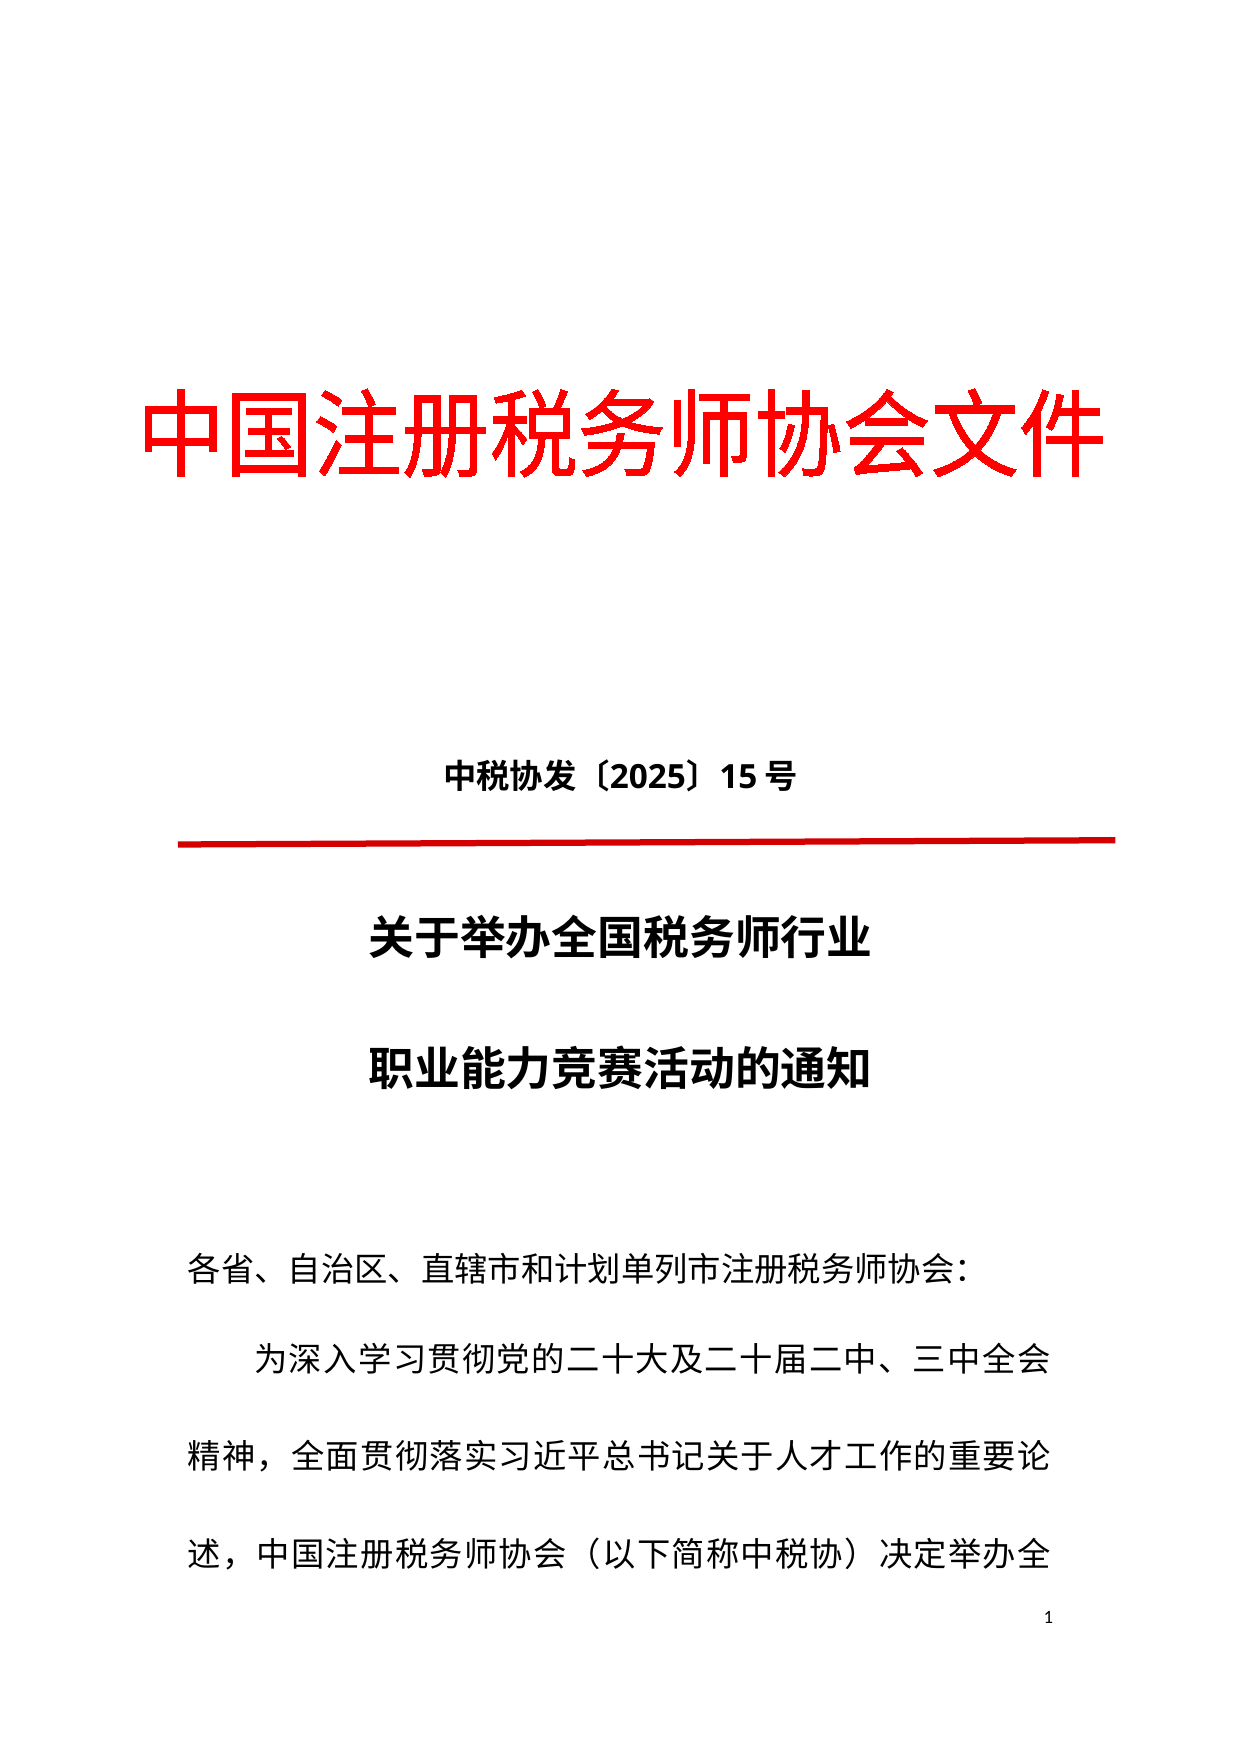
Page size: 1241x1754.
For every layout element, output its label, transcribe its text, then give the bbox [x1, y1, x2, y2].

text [187, 1324, 1053, 1584]
text 中税协发〔2025〕15号 [187, 742, 1053, 807]
text 各省、自治区、直辖市和计划单列市注册税务师协会： [187, 1235, 1053, 1300]
text 职业能力竞赛活动的通知 [187, 1017, 1053, 1114]
text 关于举办全国税务师行业 [187, 886, 1053, 983]
